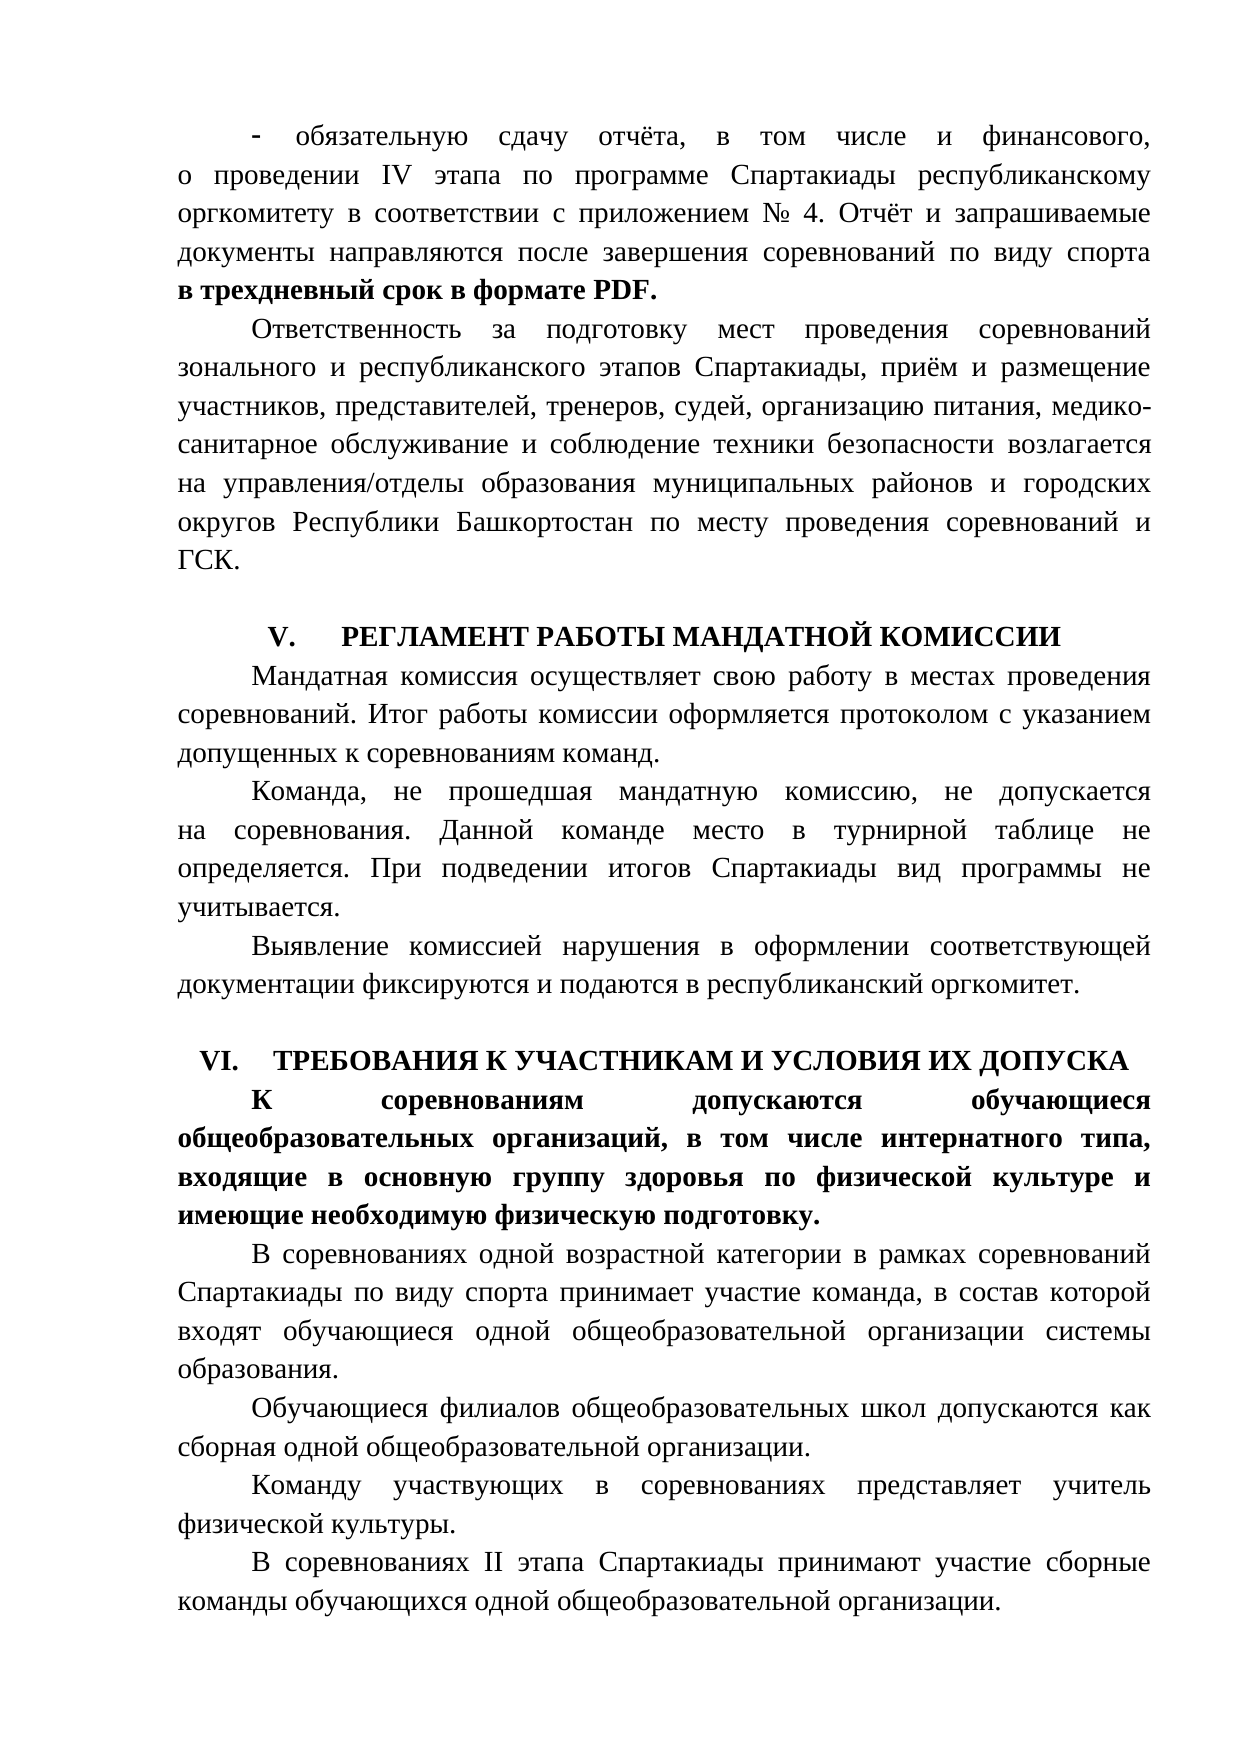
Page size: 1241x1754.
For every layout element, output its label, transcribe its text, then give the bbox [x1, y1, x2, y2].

text Обучающиеся филиалов общеобразовательных школ допускаются как сборная одной общеобразовательной организации. [177, 1390, 1152, 1462]
text В соревнованиях одной возрастной категории в рамках соревнований Спартакиады по виду спорта принимает участие команда, в состав которой входят обучающиеся одной общеобразовательной организации системы образования. [177, 1236, 1152, 1385]
list обязательную сдачу отчёта, в том числе и финансового, о проведении IV этапа по программе Спартакиады республиканскому оргкомитету в соответствии с приложением № 4. Отчёт и запрашиваемые документы направляются после завершения соревнований по виду спорта в трехдневный срок в формате PDF. [177, 118, 1152, 306]
text Ответственность за подготовку мест проведения соревнований зонального и республиканского этапов Спартакиады, приём и размещение участников, представителей, тренеров, судей, организацию питания, медико- санитарное обслуживание и соблюдение техники безопасности возлагается на управления/отделы образования муниципальных районов и городских округов Республики Башкортостан по месту проведения соревнований и ГСК. [177, 311, 1152, 576]
text Выявление комиссией нарушения в оформлении соответствующей документации фиксируются и подаются в республиканский оргкомитет. [177, 928, 1152, 1000]
list ТРЕБОВАНИЯ К УЧАСТНИКАМ И УСЛОВИЯ ИХ ДОПУСКА [177, 1043, 1152, 1077]
text К соревнованиям допускаются обучающиеся общеобразовательных организаций, в том числе интернатного типа, входящие в основную группу здоровья по физической культуре и имеющие необходимую физическую подготовку. [177, 1082, 1152, 1231]
subtitle Мандатная комиссия осуществляет свою работу в местах проведения соревнований. Итог работы комиссии оформляется протоколом с указанием допущенных к соревнованиям команд. [177, 658, 1152, 768]
text Команда, не прошедшая мандатную комиссию, не допускается на соревнования. Данной команде место в турнирной таблице не определяется. При подведении итогов Спартакиады вид программы не учитывается. [177, 773, 1152, 923]
subtitle РЕГЛАМЕНТ РАБОТЫ МАНДАТНОЙ КОМИССИИ [177, 619, 1152, 653]
text В соревнованиях II этапа Спартакиады принимают участие сборные команды обучающихся одной общеобразовательной организации. [177, 1544, 1152, 1616]
text Команду участвующих в соревнованиях представляет учитель физической культуры. [177, 1467, 1152, 1539]
